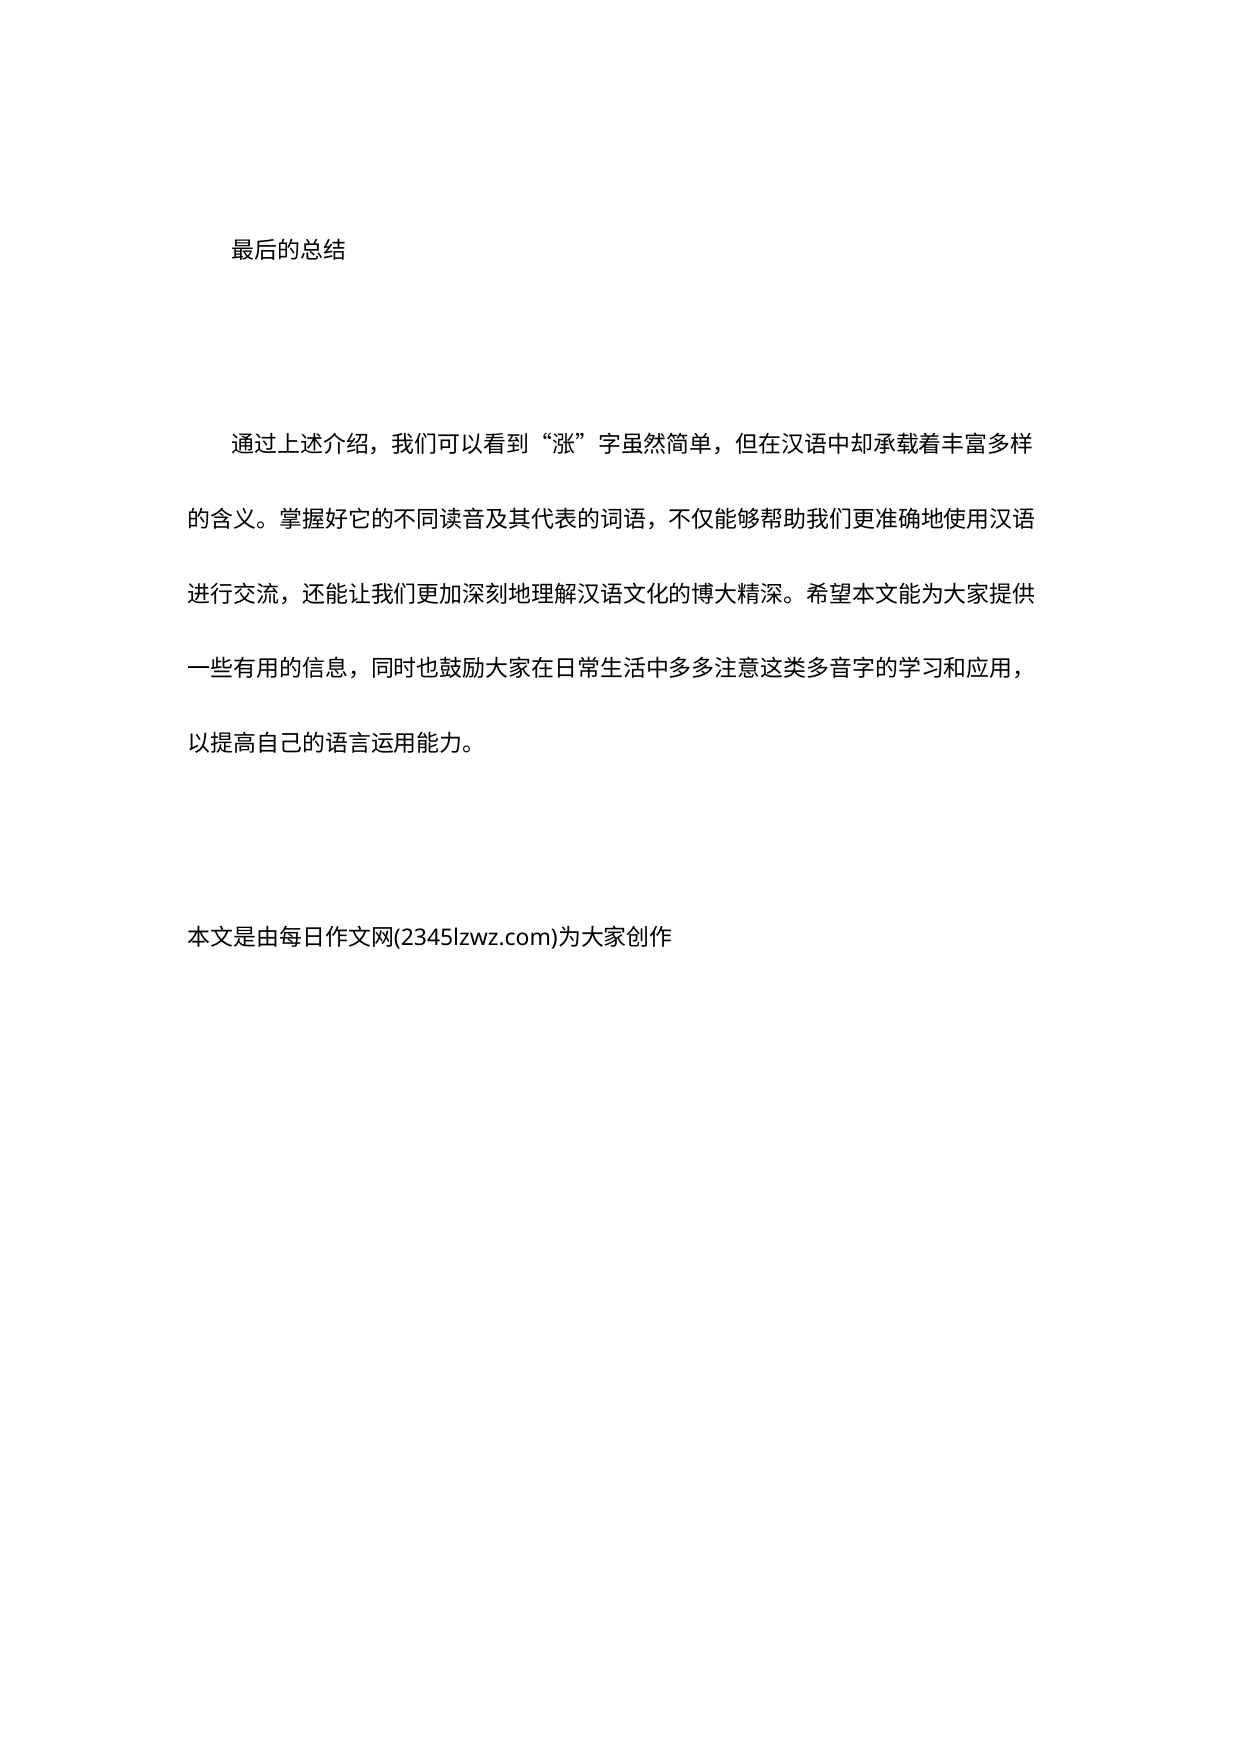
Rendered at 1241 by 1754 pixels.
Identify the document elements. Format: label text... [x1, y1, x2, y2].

text 本文是由每日作文网(2345lzwz.com)为大家创作 [187, 903, 1053, 968]
text 最后的总结 [187, 216, 1053, 281]
text 通过上述介绍，我们可以看到“涨”字虽然简单，但在汉语中却承载着丰富多样的含义。掌握好它的不同读音及其代表的词语，不仅能够帮助我们更准确地使用汉语进行交流，还能让我们更加深刻地理解汉语文化的博大精深。希望本文能为大家提供一些有用的信息，同时也鼓励大家在日常生活中多多注意这类多音字的学习和应用，以提高自己的语言运用能力。 [187, 410, 1053, 774]
